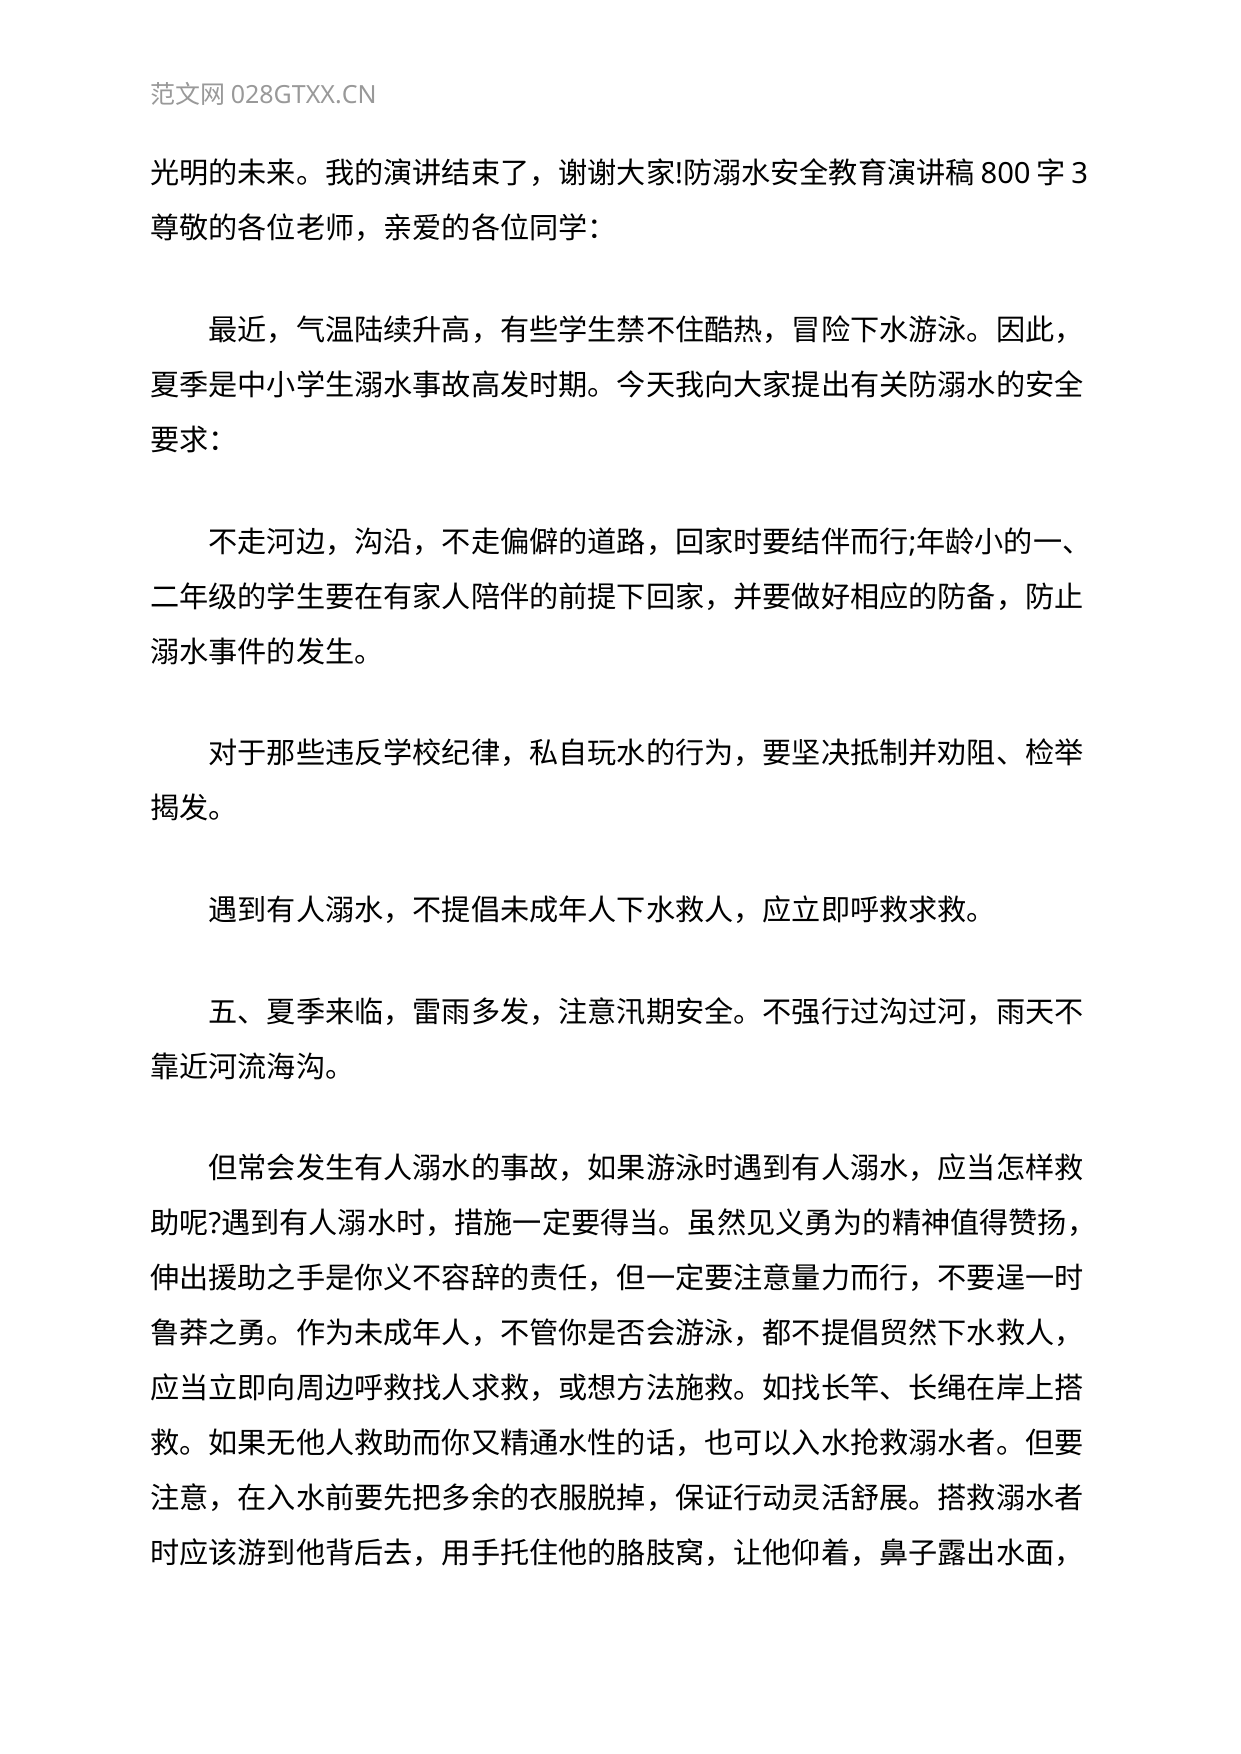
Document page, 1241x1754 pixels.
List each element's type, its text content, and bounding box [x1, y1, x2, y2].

text 对于那些违反学校纪律，私自玩水的行为，要坚决抵制并劝阻、检举揭发。 [150, 730, 1090, 827]
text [150, 150, 1090, 247]
text 遇到有人溺水，不提倡未成年人下水救人，应立即呼救求救。 [150, 887, 1090, 929]
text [150, 1145, 1090, 1572]
text 最近，气温陆续升高，有些学生禁不住酷热，冒险下水游泳。因此，夏季是中小学生溺水事故高发时期。今天我向大家提出有关防溺水的安全要求： [150, 307, 1090, 459]
text 五、夏季来临，雷雨多发，注意汛期安全。不强行过沟过河，雨天不靠近河流海沟。 [150, 988, 1090, 1086]
text 不走河边，沟沿，不走偏僻的道路，回家时要结伴而行;年龄小的一、二年级的学生要在有家人陪伴的前提下回家，并要做好相应的防备，防止溺水事件的发生。 [150, 518, 1090, 671]
